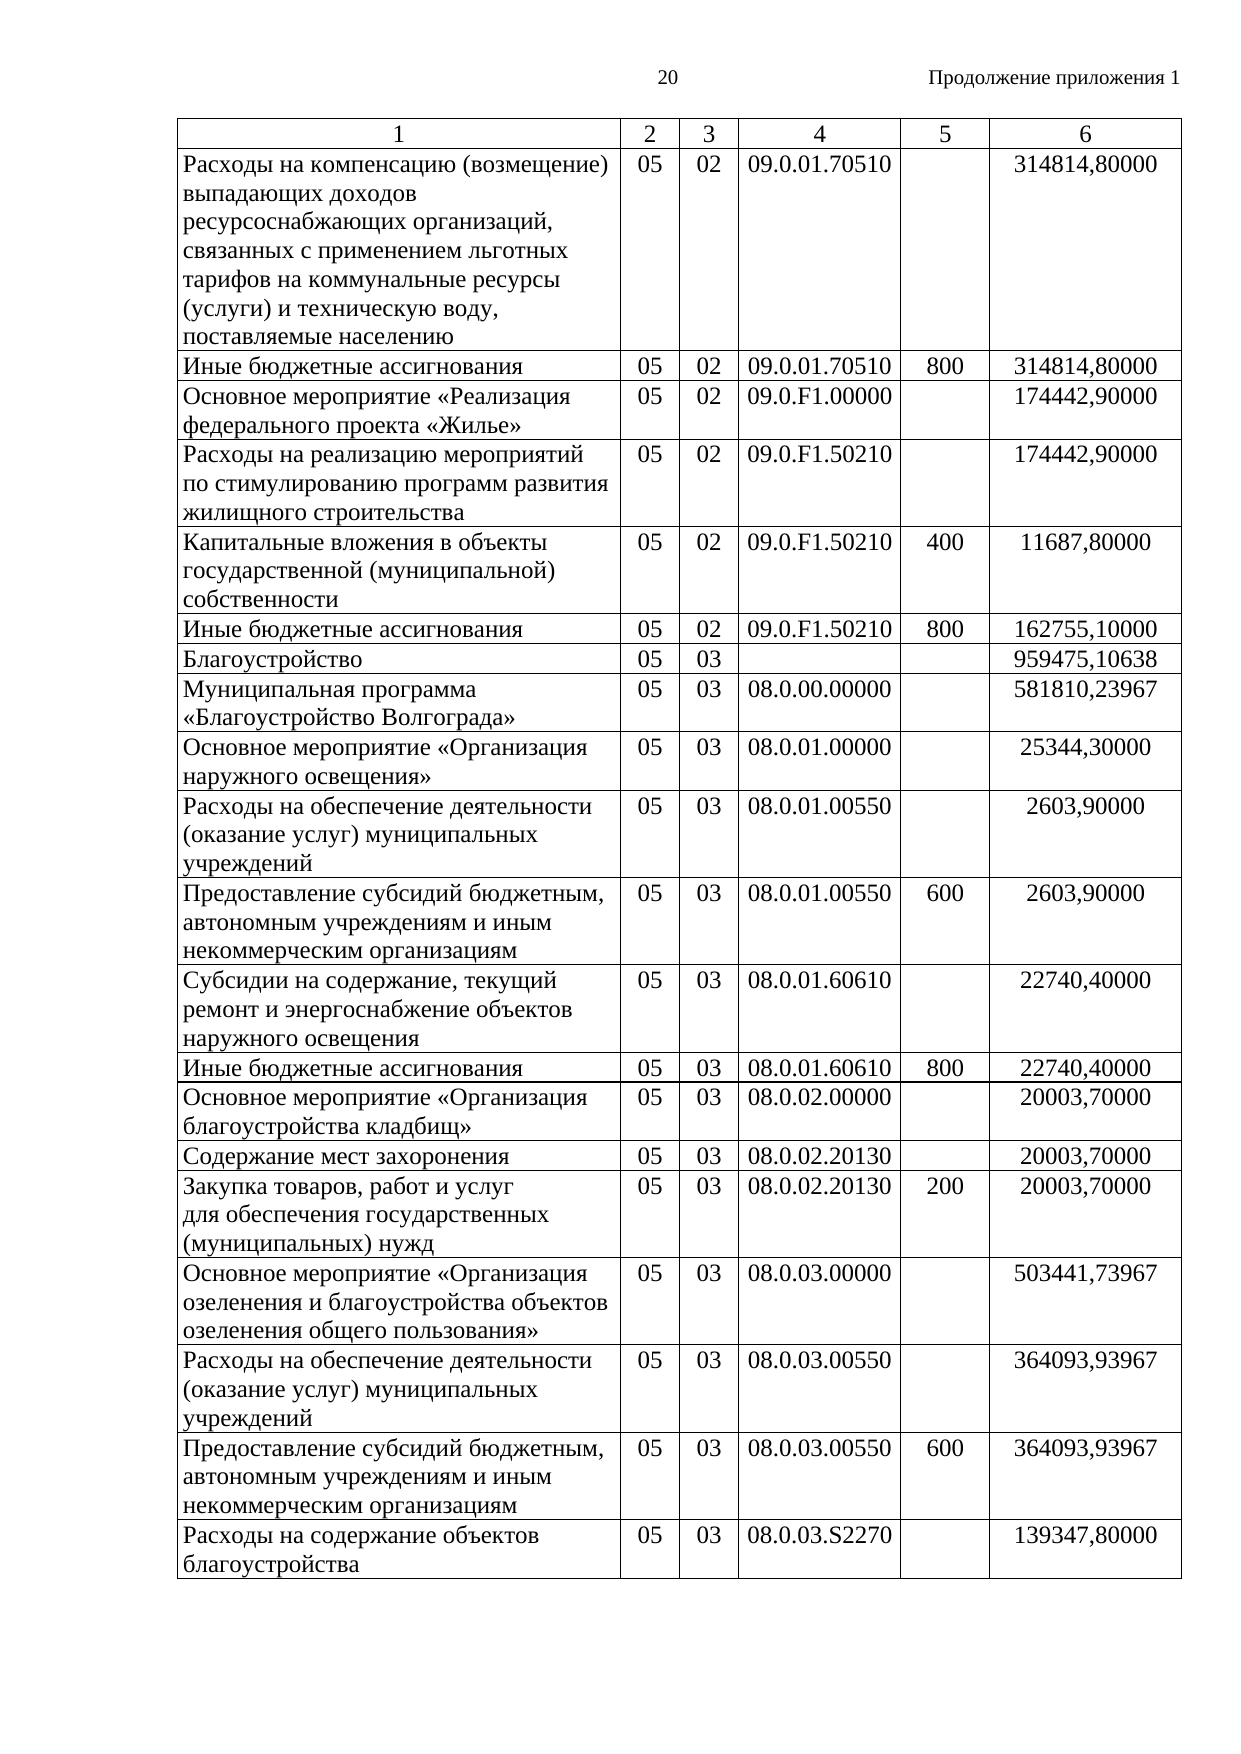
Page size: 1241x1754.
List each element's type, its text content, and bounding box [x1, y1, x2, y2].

table_cell Благоустройство [178, 644, 620, 673]
table_cell [901, 1141, 989, 1170]
table_cell 03 [680, 1053, 738, 1081]
table_cell 05 [621, 381, 679, 438]
table_cell 02 [680, 149, 738, 350]
table_cell Основное мероприятие «Организация благоустройства кладбищ» [178, 1083, 620, 1140]
table_cell Предоставление субсидий бюджетным, автономным учреждениям и иным некоммерческим организациям [178, 878, 620, 964]
table_cell 03 [680, 878, 738, 964]
table_cell 08.0.02.00000 [739, 1083, 900, 1140]
table_cell 03 [680, 644, 738, 673]
table_cell 05 [621, 440, 679, 526]
table_cell [901, 381, 989, 438]
table_cell 05 [621, 644, 679, 673]
table_cell Расходы на содержание объектов благоустройства [178, 1520, 620, 1577]
table_cell 08.0.01.60610 [739, 1053, 900, 1081]
table_cell 22740,40000 [990, 1053, 1181, 1081]
table_cell 03 [680, 732, 738, 790]
table_cell Капитальные вложения в объекты государственной (муниципальной) собственности [178, 527, 620, 613]
table_cell 05 [621, 1083, 679, 1140]
table_cell 05 [621, 1171, 679, 1257]
table_cell [901, 1258, 989, 1344]
table_cell 174442,90000 [990, 440, 1181, 526]
table_cell 800 [901, 351, 989, 380]
table_cell 174442,90000 [990, 381, 1181, 438]
table_cell 05 [621, 1258, 679, 1344]
table_cell 959475,10638 [990, 644, 1181, 673]
table_header 2 [621, 119, 679, 148]
table_cell 08.0.01.00550 [739, 878, 900, 964]
table_cell 08.0.01.60610 [739, 965, 900, 1052]
table_cell 05 [621, 674, 679, 731]
table_cell 03 [680, 1433, 738, 1519]
table_cell 09.0.F1.00000 [739, 381, 900, 438]
table_cell Иные бюджетные ассигнования [178, 351, 620, 380]
table_cell 02 [680, 614, 738, 643]
table_cell 03 [680, 1083, 738, 1140]
table_cell 05 [621, 149, 679, 350]
table_cell [901, 1520, 989, 1577]
table_cell Иные бюджетные ассигнования [178, 614, 620, 643]
table_cell 364093,93967 [990, 1345, 1181, 1432]
table_header 1 [178, 119, 620, 148]
table_cell 503441,73967 [990, 1258, 1181, 1344]
table_cell 2603,90000 [990, 878, 1181, 964]
table_cell 05 [621, 1053, 679, 1081]
table_cell 600 [901, 878, 989, 964]
table_cell 09.0.F1.50210 [739, 527, 900, 613]
table_cell 05 [621, 1520, 679, 1577]
table_cell Расходы на реализацию мероприятий по стимулированию программ развития жилищного строительства [178, 440, 620, 526]
table_cell 162755,10000 [990, 614, 1181, 643]
table_cell 08.0.00.00000 [739, 674, 900, 731]
table_cell 08.0.02.20130 [739, 1171, 900, 1257]
table_cell 09.0.01.70510 [739, 149, 900, 350]
table_cell 03 [680, 1171, 738, 1257]
table_header 4 [739, 119, 900, 148]
table_header 5 [901, 119, 989, 148]
table_cell Основное мероприятие «Организация наружного освещения» [178, 732, 620, 790]
table_cell Расходы на обеспечение деятельности (оказание услуг) муниципальных учреждений [178, 1345, 620, 1432]
table_header 3 [680, 119, 738, 148]
table_cell 800 [901, 614, 989, 643]
table_cell 20003,70000 [990, 1083, 1181, 1140]
table_cell 05 [621, 1433, 679, 1519]
table_cell 08.0.03.00550 [739, 1345, 900, 1432]
table_cell [739, 644, 900, 673]
table_cell 02 [680, 527, 738, 613]
table_cell 600 [901, 1433, 989, 1519]
table_cell 02 [680, 351, 738, 380]
table_cell 22740,40000 [990, 965, 1181, 1052]
table_cell 03 [680, 674, 738, 731]
table_cell 05 [621, 351, 679, 380]
table_cell 314814,80000 [990, 351, 1181, 380]
table_cell Муниципальная программа «Благоустройство Волгограда» [178, 674, 620, 731]
table_cell 400 [901, 527, 989, 613]
table_cell [901, 1345, 989, 1432]
table_cell 25344,30000 [990, 732, 1181, 790]
table_cell 11687,80000 [990, 527, 1181, 613]
table_cell Основное мероприятие «Реализация федерального проекта «Жилье» [178, 381, 620, 438]
table_cell 05 [621, 878, 679, 964]
table_cell 05 [621, 527, 679, 613]
table_cell Содержание мест захоронения [178, 1141, 620, 1170]
table_cell [901, 732, 989, 790]
table_cell 09.0.F1.50210 [739, 614, 900, 643]
table_cell [901, 149, 989, 350]
table_cell [901, 791, 989, 877]
table_cell Предоставление субсидий бюджетным, автономным учреждениям и иным некоммерческим организациям [178, 1433, 620, 1519]
table_cell 03 [680, 1141, 738, 1170]
table_cell 08.0.03.00550 [739, 1433, 900, 1519]
table_cell 03 [680, 1520, 738, 1577]
table_cell 364093,93967 [990, 1433, 1181, 1519]
table_cell 05 [621, 1345, 679, 1432]
table_cell 800 [901, 1053, 989, 1081]
table_cell 05 [621, 1141, 679, 1170]
table_cell 08.0.03.S2270 [739, 1520, 900, 1577]
table_cell 02 [680, 440, 738, 526]
table_cell 03 [680, 1345, 738, 1432]
table_cell [901, 965, 989, 1052]
table_cell 08.0.01.00550 [739, 791, 900, 877]
table_cell 09.0.01.70510 [739, 351, 900, 380]
table_cell 20003,70000 [990, 1171, 1181, 1257]
table_cell 139347,80000 [990, 1520, 1181, 1577]
table_cell 2603,90000 [990, 791, 1181, 877]
table_cell 05 [621, 965, 679, 1052]
table_cell Основное мероприятие «Организация озеленения и благоустройства объектов озеленения общего пользования» [178, 1258, 620, 1344]
table_cell 03 [680, 1258, 738, 1344]
table_cell Закупка товаров, работ и услуг для обеспечения государственных (муниципальных) нужд [178, 1171, 620, 1257]
table_cell [901, 644, 989, 673]
table_cell 05 [621, 614, 679, 643]
table_cell 09.0.F1.50210 [739, 440, 900, 526]
table_cell 03 [680, 791, 738, 877]
table_cell 08.0.01.00000 [739, 732, 900, 790]
table_cell 08.0.02.20130 [739, 1141, 900, 1170]
table_cell 20003,70000 [990, 1141, 1181, 1170]
table_cell Расходы на обеспечение деятельности (оказание услуг) муниципальных учреждений [178, 791, 620, 877]
table_cell 200 [901, 1171, 989, 1257]
table_cell 02 [680, 381, 738, 438]
table_cell [901, 440, 989, 526]
table_cell [901, 674, 989, 731]
table_cell 03 [680, 965, 738, 1052]
table_header 6 [990, 119, 1181, 148]
table_cell 08.0.03.00000 [739, 1258, 900, 1344]
table_cell Расходы на компенсацию (возмещение) выпадающих доходов ресурсоснабжающих организаций, связанных с применением льготных тарифов на коммунальные ресурсы (услуги) и техническую воду, поставляемые населению [178, 149, 620, 350]
table_cell 314814,80000 [990, 149, 1181, 350]
table_cell [901, 1083, 989, 1140]
table_cell 05 [621, 791, 679, 877]
table_cell 05 [621, 732, 679, 790]
table_cell Субсидии на содержание, текущий ремонт и энергоснабжение объектов наружного освещения [178, 965, 620, 1052]
table_cell Иные бюджетные ассигнования [178, 1053, 620, 1081]
table_cell 581810,23967 [990, 674, 1181, 731]
